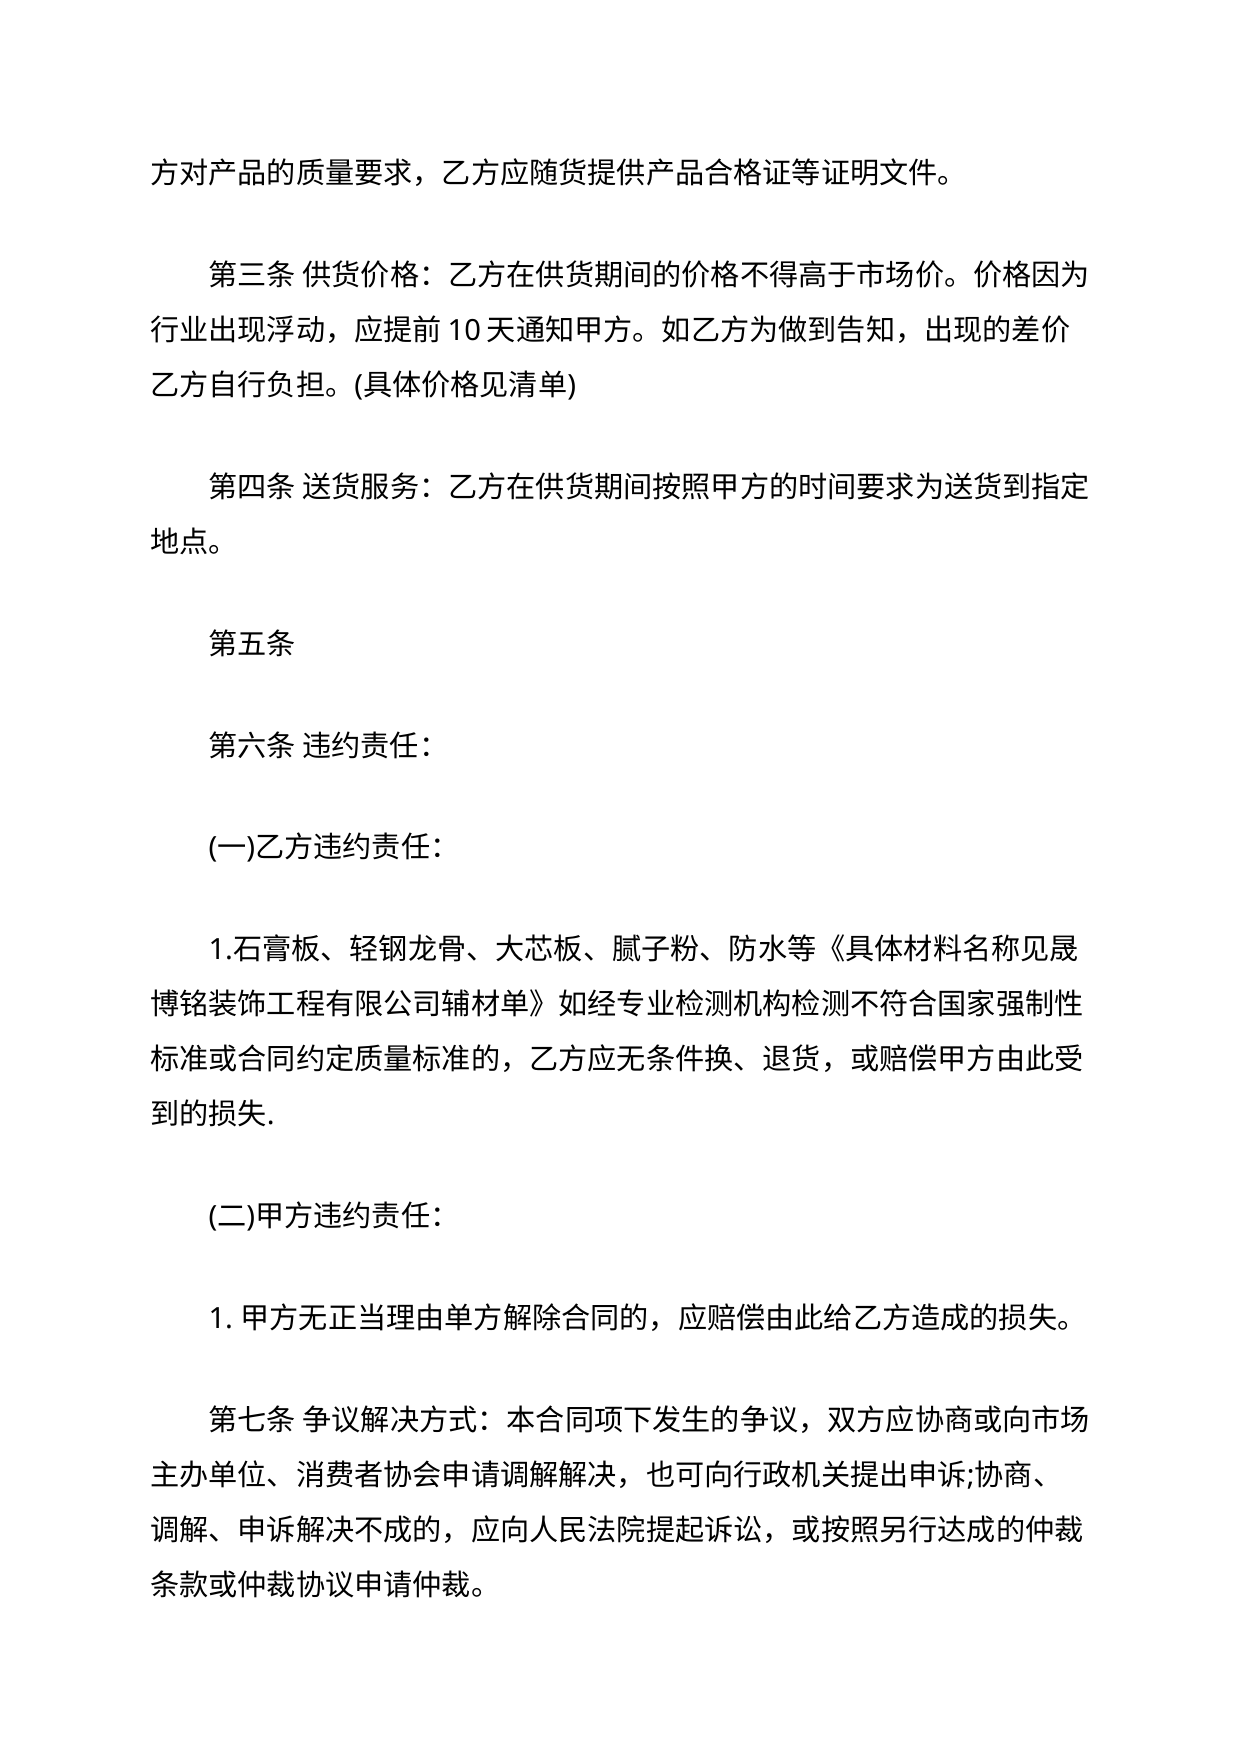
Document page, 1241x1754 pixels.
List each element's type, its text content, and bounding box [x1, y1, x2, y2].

text (二)甲方违约责任： [150, 1193, 1090, 1235]
text 第三条 供货价格：乙方在供货期间的价格不得高于市场价。价格因为行业出现浮动，应提前10天通知甲方。如乙方为做到告知，出现的差价乙方自行负担。(具体价格见清单) [150, 252, 1090, 404]
text 1. 甲方无正当理由单方解除合同的，应赔偿由此给乙方造成的损失。 [150, 1294, 1090, 1337]
text 第六条 违约责任： [150, 722, 1090, 764]
text (一)乙方违约责任： [150, 824, 1090, 866]
text 1.石膏板、轻钢龙骨、大芯板、腻子粉、防水等《具体材料名称见晟博铭装饰工程有限公司辅材单》如经专业检测机构检测不符合国家强制性标准或合同约定质量标准的，乙方应无条件换、退货，或赔偿甲方由此受到的损失. [150, 926, 1090, 1133]
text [150, 150, 1090, 192]
text 第五条 [150, 620, 1090, 663]
text 第四条 送货服务：乙方在供货期间按照甲方的时间要求为送货到指定地点。 [150, 464, 1090, 561]
text 第七条 争议解决方式：本合同项下发生的争议，双方应协商或向市场主办单位、消费者协会申请调解解决，也可向行政机关提出申诉;协商、调解、申诉解决不成的，应向人民法院提起诉讼，或按照另行达成的仲裁条款或仲裁协议申请仲裁。 [150, 1397, 1090, 1604]
